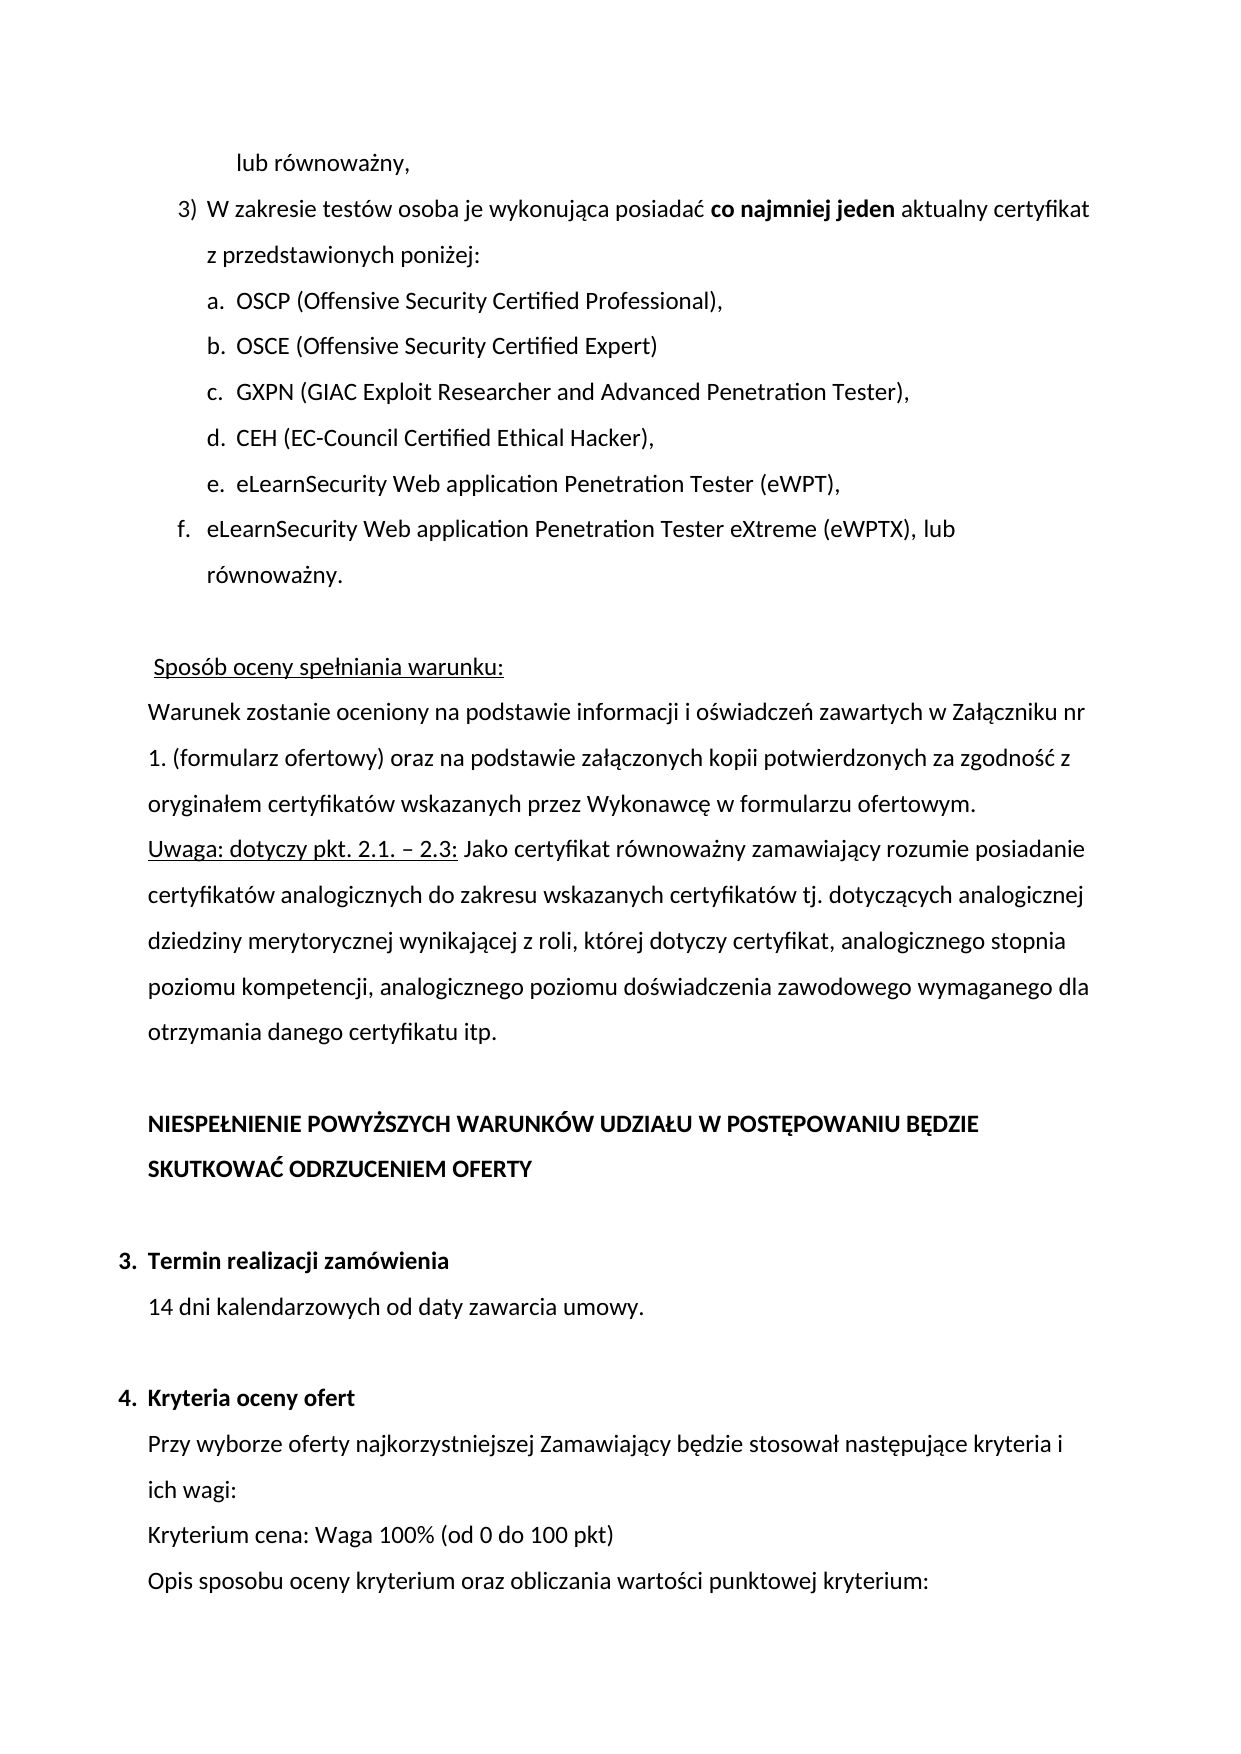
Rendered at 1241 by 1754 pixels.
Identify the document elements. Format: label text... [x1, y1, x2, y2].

text Sposób oceny spełniania warunku: [148, 651, 1093, 681]
list eLearnSecurity Web application Penetration Tester (eWPT), [207, 468, 1093, 498]
list W zakresie testów osoba je wykonująca posiadać co najmniej jeden aktualny certyfikat z przedstawionych poniżej: [177, 193, 1093, 269]
list Termin realizacji zamówienia [118, 1245, 1093, 1276]
list Kryteria oceny ofert [118, 1382, 1093, 1413]
list 14 dni kalendarzowych od daty zawarcia umowy. [148, 1291, 1093, 1321]
list eLearnSecurity Web application Penetration Tester eXtreme (eWPTX), lub równoważny. [177, 513, 1093, 590]
list GXPN (GIAC Exploit Researcher and Advanced Penetration Tester), [207, 376, 1093, 407]
list OSCE (Offensive Security Certified Expert) [207, 331, 1093, 361]
list Kryterium cena: Waga 100% (od 0 do 100 pkt) [148, 1519, 1093, 1550]
text lub równoważny, [236, 148, 1093, 178]
list NIESPEŁNIENIE POWYŻSZYCH WARUNKÓW UDZIAŁU W POSTĘPOWANIU BĘDZIE SKUTKOWAĆ ODRZUCENIEM OFERTY [148, 1108, 1093, 1184]
list OSCP (Offensive Security Certified Professional), [207, 285, 1093, 315]
list CEH (EC-Council Certified Ethical Hacker), [207, 422, 1093, 452]
text Warunek zostanie oceniony na podstawie informacji i oświadczeń zawartych w Załączniku nr 1. (formularz ofertowy) oraz na podstawie załączonych kopii potwierdzonych za zgodność z oryginałem certyfikatów wskazanych przez Wykonawcę w formularzu ofertowym. [148, 696, 1093, 818]
text Uwaga: dotyczy pkt. 2.1. – 2.3: Jako certyfikat równoważny zamawiający rozumie posiadanie certyfikatów analogicznych do zakresu wskazanych certyfikatów tj. dotyczących analogicznej dziedziny merytorycznej wynikającej z roli, której dotyczy certyfikat, analogicznego stopnia poziomu kompetencji, analogicznego poziomu doświadczenia zawodowego wymaganego dla otrzymania danego certyfikatu itp. [148, 833, 1093, 1047]
list Przy wyborze oferty najkorzystniejszej Zamawiający będzie stosował następujące kryteria i ich wagi: [148, 1428, 1093, 1504]
list Opis sposobu oceny kryterium oraz obliczania wartości punktowej kryterium: [148, 1565, 1093, 1596]
